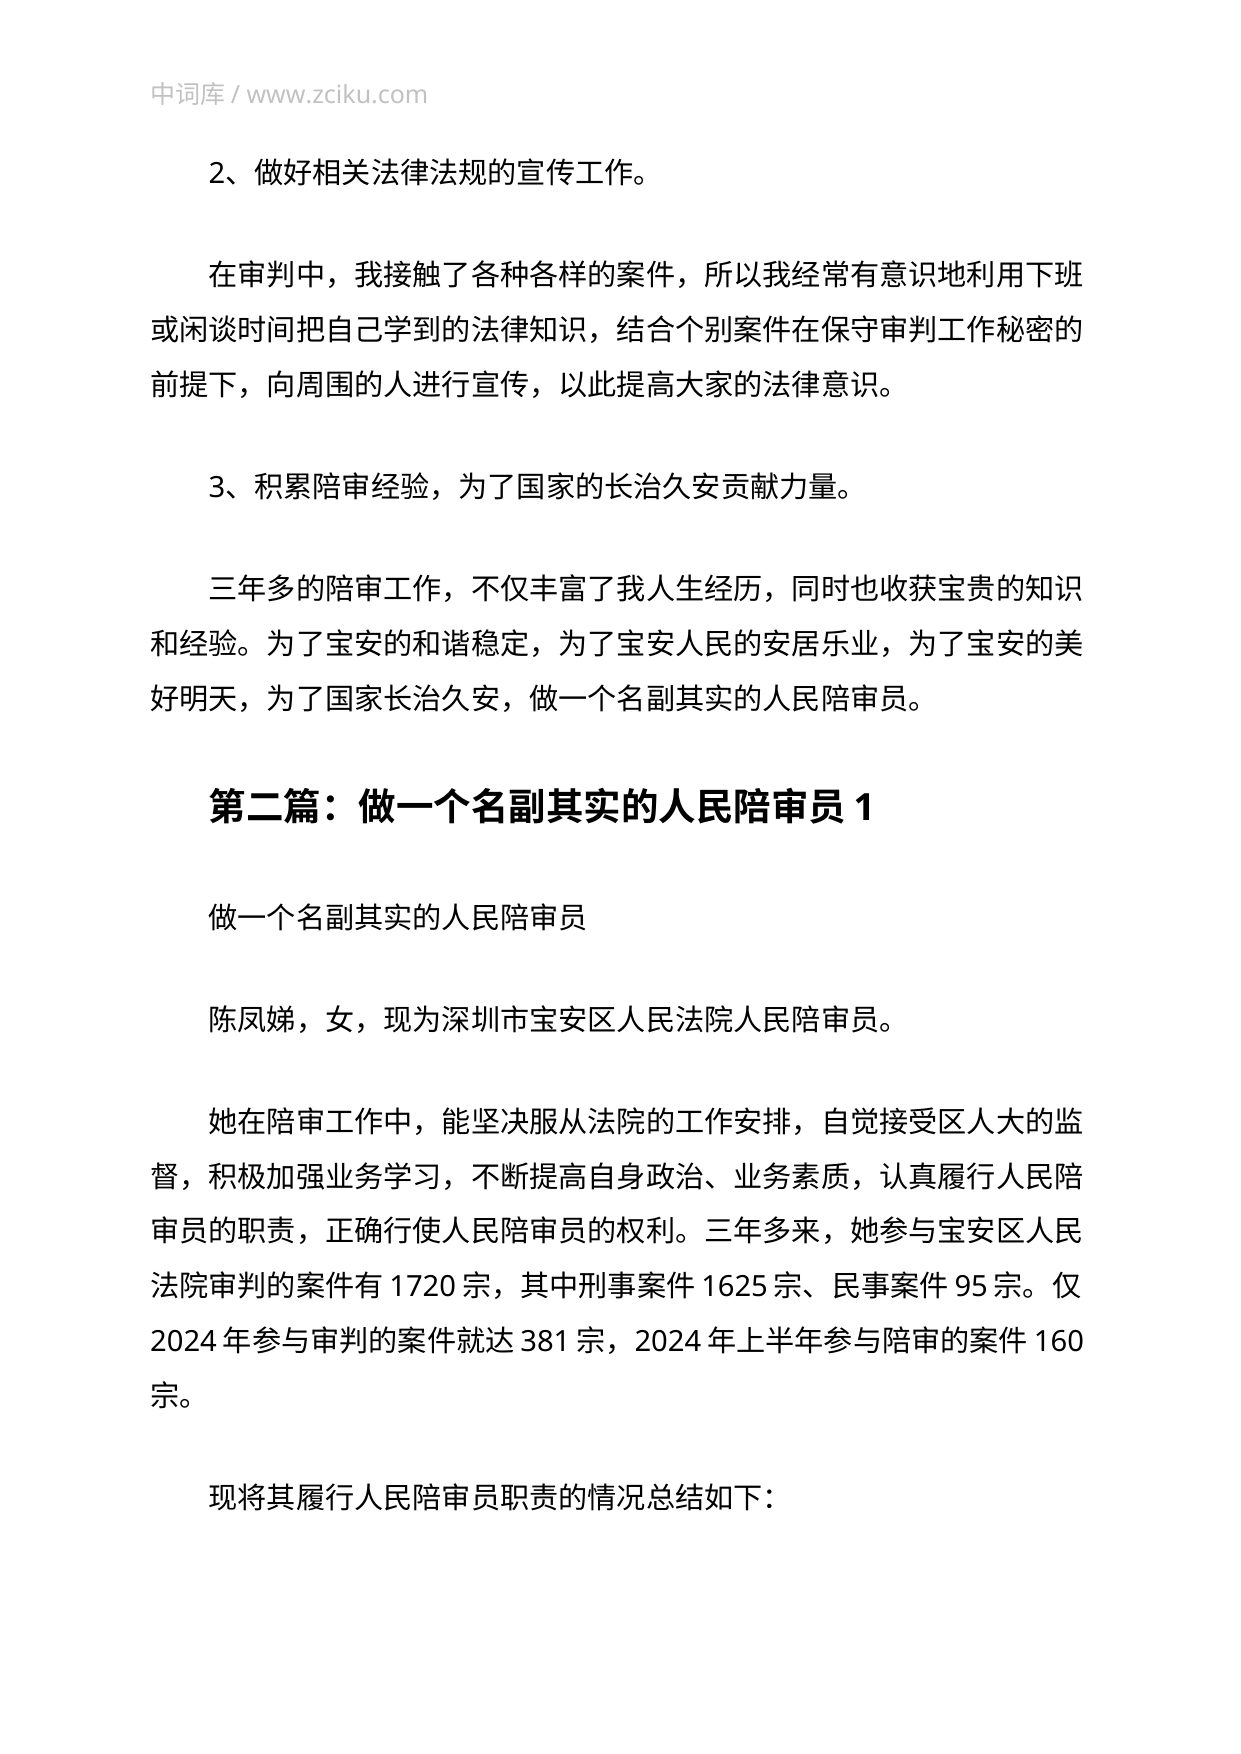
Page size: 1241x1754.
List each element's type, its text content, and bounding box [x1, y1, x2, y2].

text 陈凤娣，女，现为深圳市宝安区人民法院人民陪审员。 [150, 996, 1090, 1039]
text 在审判中，我接触了各种各样的案件，所以我经常有意识地利用下班或闲谈时间把自己学到的法律知识，结合个别案件在保守审判工作秘密的前提下，向周围的人进行宣传，以此提高大家的法律意识。 [150, 252, 1090, 404]
text 做一个名副其实的人民陪审员 [150, 895, 1090, 937]
text 3、积累陪审经验，为了国家的长治久安贡献力量。 [150, 463, 1090, 506]
text 现将其履行人民陪审员职责的情况总结如下： [150, 1475, 1090, 1517]
text 第二篇：做一个名副其实的人民陪审员1 [150, 777, 1090, 832]
text 三年多的陪审工作，不仅丰富了我人生经历，同时也收获宝贵的知识和经验。为了宝安的和谐稳定，为了宝安人民的安居乐业，为了宝安的美好明天，为了国家长治久安，做一个名副其实的人民陪审员。 [150, 566, 1090, 718]
text 她在陪审工作中，能坚决服从法院的工作安排，自觉接受区人大的监督，积极加强业务学习，不断提高自身政治、业务素质，认真履行人民陪审员的职责，正确行使人民陪审员的权利。三年多来，她参与宝安区人民法院审判的案件有1720宗，其中刑事案件1625宗、民事案件95宗。仅2024年参与审判的案件就达381宗，2024年上半年参与陪审的案件160宗。 [150, 1098, 1090, 1415]
text 2、做好相关法律法规的宣传工作。 [150, 150, 1090, 192]
